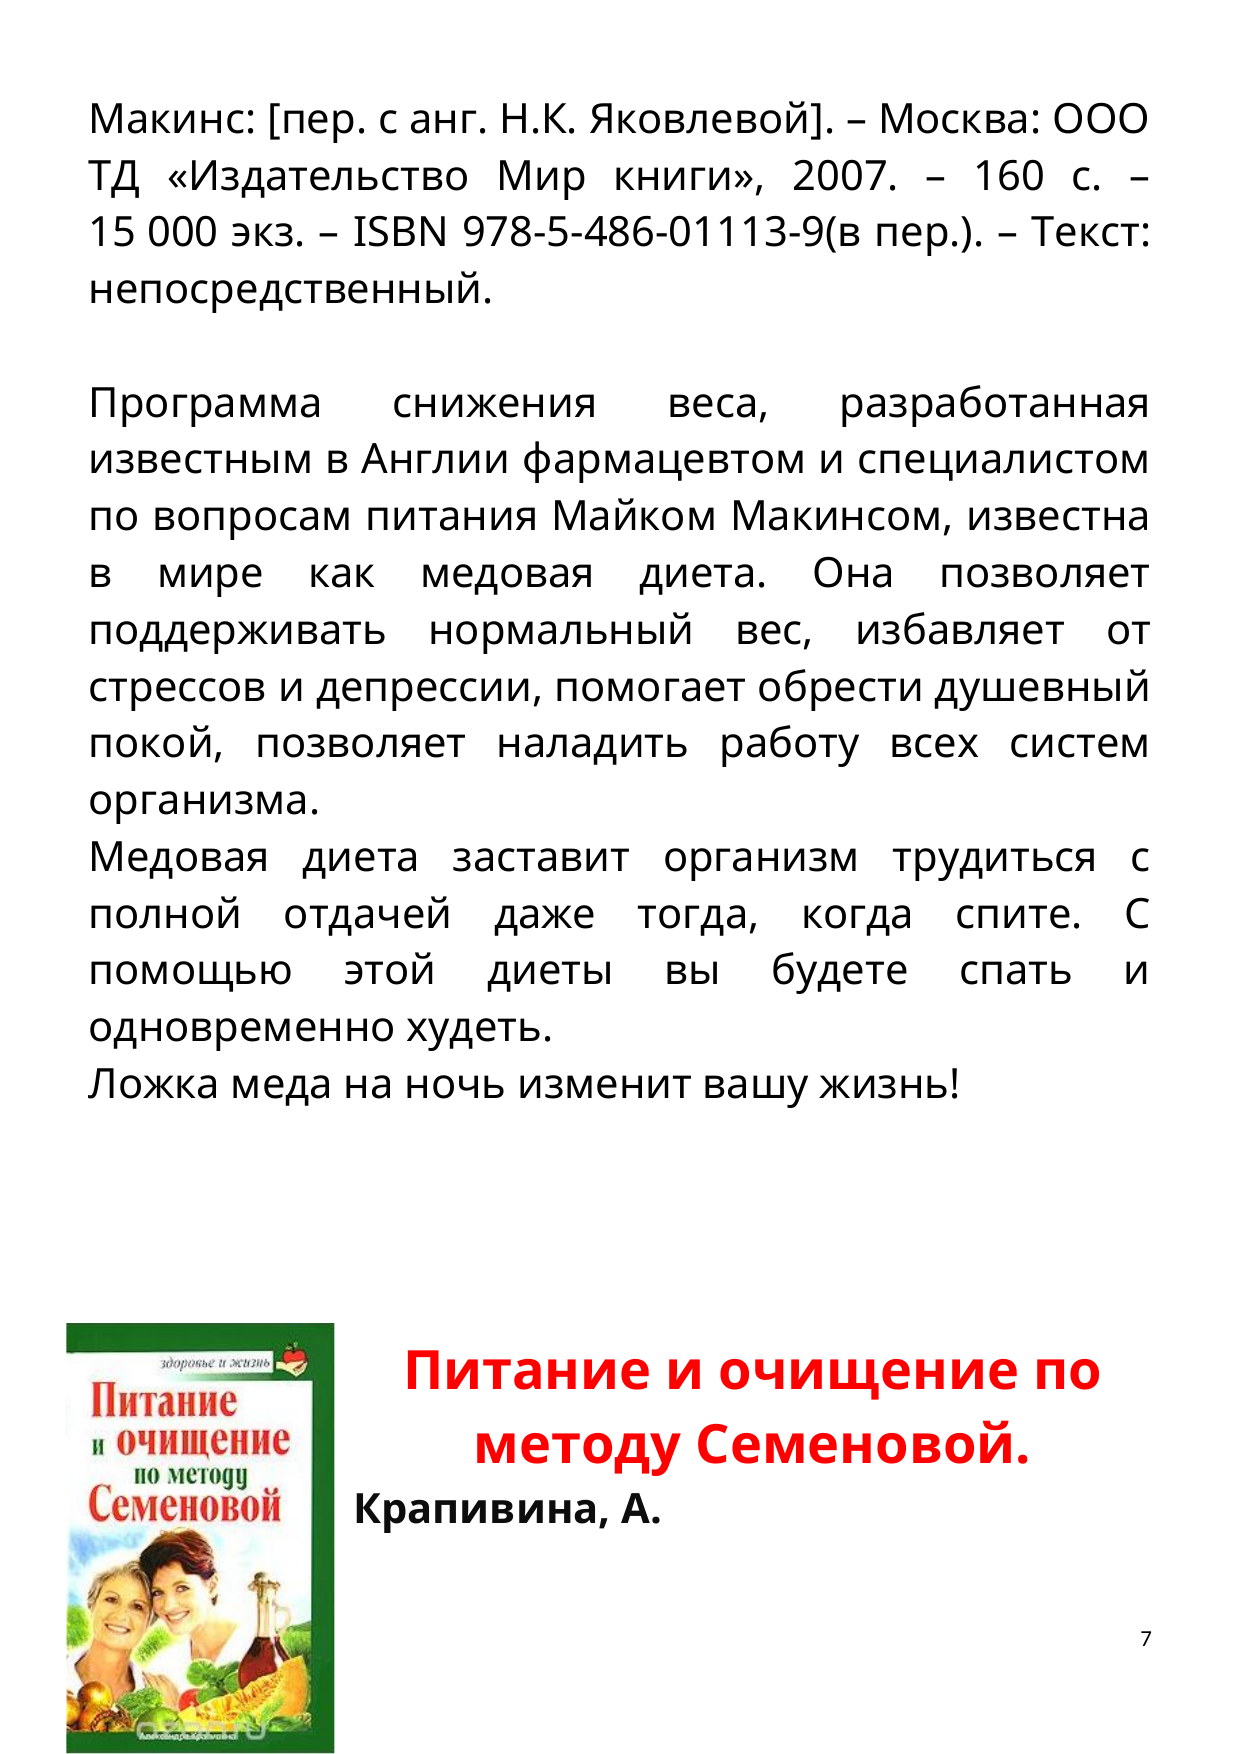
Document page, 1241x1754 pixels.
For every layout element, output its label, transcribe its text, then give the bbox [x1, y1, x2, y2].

text Ложка меда на ночь изменит вашу жизнь! [88, 1054, 1152, 1111]
text Крапивина, А. [339, 1479, 1152, 1536]
text Питание и очищение по методу Семеновой. [339, 1332, 1152, 1479]
picture [65, 1323, 339, 1754]
text Программа снижения веса, разработанная известным в Англии фармацевтом и специалистом по вопросам питания Майком Макинсом, известна в мире как медовая диета. Она позволяет поддерживать нормальный вес, избавляет от стрессов и депрессии, помогает обрести душевный покой, позволяет наладить работу всех систем организма. [88, 372, 1152, 827]
text Медовая диета заставит организм трудиться с полной отдачей даже тогда, когда спите. С помощью этой диеты вы будете спать и одновременно худеть. [88, 827, 1152, 1054]
